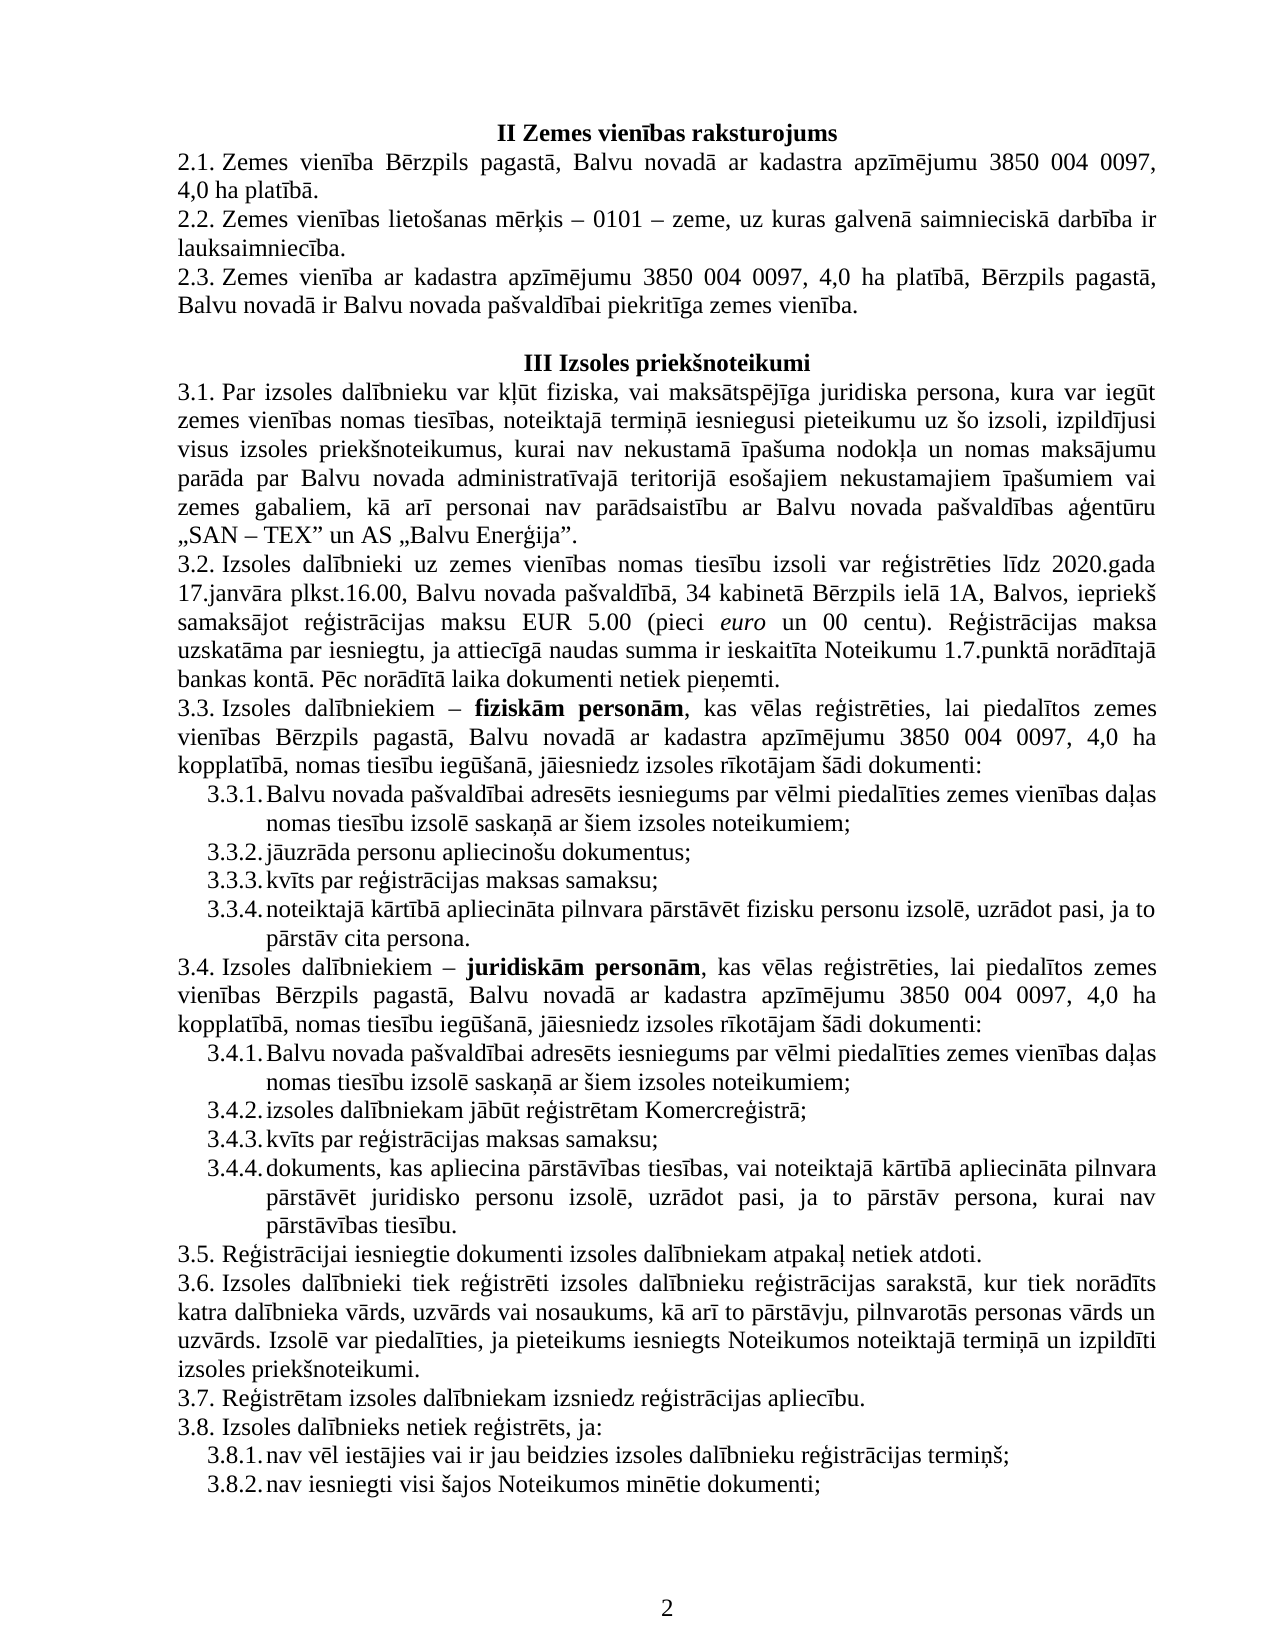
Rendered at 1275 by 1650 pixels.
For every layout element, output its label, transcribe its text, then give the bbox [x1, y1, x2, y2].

list Balvu novada pašvaldībai adresēts iesniegums par vēlmi piedalīties zemes vienības daļas nomas tiesību izsolē saskaņā ar šiem izsoles noteikumiem; [207, 1038, 1157, 1096]
list Par izsoles dalībnieku var kļūt fiziska, vai maksātspējīga juridiska persona, kura var iegūt zemes vienības nomas tiesības, noteiktajā termiņā iesniegusi pieteikumu uz šo izsoli, izpildījusi visus izsoles priekšnoteikumus, kurai nav nekustamā īpašuma nodokļa un nomas maksājumu parāda par Balvu novada administratīvajā teritorijā esošajiem nekustamajiem īpašumiem vai zemes gabaliem, kā arī personai nav parādsaistību ar Balvu novada pašvaldības aģentūru „SAN – TEX” un AS „Balvu Enerģija”. [177, 377, 1157, 549]
list kvīts par reģistrācijas maksas samaksu; [207, 866, 1157, 894]
list Reģistrētam izsoles dalībniekam izsniedz reģistrācijas apliecību. [177, 1383, 1157, 1412]
list jāuzrāda personu apliecinošu dokumentus; [207, 837, 1157, 866]
list kvīts par reģistrācijas maksas samaksu; [207, 1124, 1157, 1153]
list dokuments, kas apliecina pārstāvības tiesības, vai noteiktajā kārtībā apliecināta pilnvara pārstāvēt juridisko personu izsolē, uzrādot pasi, ja to pārstāv persona, kurai nav pārstāvības tiesību. [207, 1153, 1157, 1239]
list noteiktajā kārtībā apliecināta pilnvara pārstāvēt fizisku personu izsolē, uzrādot pasi, ja to pārstāv cita persona. [207, 894, 1157, 952]
text II Zemes vienības raksturojums [177, 118, 1157, 147]
list nav iesniegti visi šajos Noteikumos minētie dokumenti; [207, 1469, 1157, 1498]
list Zemes vienība ar kadastra apzīmējumu 3850 004 0097, 4,0 ha platībā, Bērzpils pagastā, Balvu novadā ir Balvu novada pašvaldībai piekritīga zemes vienība. [177, 262, 1157, 319]
list Izsoles dalībnieks netiek reģistrēts, ja: [177, 1412, 1157, 1441]
list izsoles dalībniekam jābūt reģistrētam Komercreģistrā; [207, 1096, 1157, 1124]
list Zemes vienības lietošanas mērķis – 0101 – zeme, uz kuras galvenā saimnieciskā darbība ir lauksaimniecība. [177, 204, 1157, 262]
list Izsoles dalībnieki tiek reģistrēti izsoles dalībnieku reģistrācijas sarakstā, kur tiek norādīts katra dalībnieka vārds, uzvārds vai nosaukums, kā arī to pārstāvju, pilnvarotās personas vārds un uzvārds. Izsolē var piedalīties, ja pieteikums iesniegts Noteikumos noteiktajā termiņā un izpildīti izsoles priekšnoteikumi. [177, 1268, 1157, 1383]
list nav vēl iestājies vai ir jau beidzies izsoles dalībnieku reģistrācijas termiņš; [207, 1441, 1157, 1469]
list Izsoles dalībnieki uz zemes vienības nomas tiesību izsoli var reģistrēties līdz 2020.gada 17.janvāra plkst.16.00, Balvu novada pašvaldībā, 34 kabinetā Bērzpils ielā 1A, Balvos, iepriekš samaksājot reģistrācijas maksu EUR 5.00 (pieci euro un 00 centu). Reģistrācijas maksa uzskatāma par iesniegtu, ja attiecīgā naudas summa ir ieskaitīta Noteikumu 1.7.punktā norādītajā bankas kontā. Pēc norādītā laika dokumenti netiek pieņemti. [177, 549, 1157, 693]
list Balvu novada pašvaldībai adresēts iesniegums par vēlmi piedalīties zemes vienības daļas nomas tiesību izsolē saskaņā ar šiem izsoles noteikumiem; [207, 779, 1157, 837]
list Reģistrācijai iesniegtie dokumenti izsoles dalībniekam atpakaļ netiek atdoti. [177, 1239, 1157, 1268]
list Izsoles dalībniekiem – juridiskām personām, kas vēlas reģistrēties, lai piedalītos zemes vienības Bērzpils pagastā, Balvu novadā ar kadastra apzīmējumu 3850 004 0097, 4,0 ha kopplatībā, nomas tiesību iegūšanā, jāiesniedz izsoles rīkotājam šādi dokumenti: [177, 952, 1157, 1038]
list Zemes vienība Bērzpils pagastā, Balvu novadā ar kadastra apzīmējumu 3850 004 0097, 4,0 ha platībā. [177, 147, 1157, 204]
text III Izsoles priekšnoteikumi [177, 348, 1157, 377]
list Izsoles dalībniekiem – fiziskām personām, kas vēlas reģistrēties, lai piedalītos zemes vienības Bērzpils pagastā, Balvu novadā ar kadastra apzīmējumu 3850 004 0097, 4,0 ha kopplatībā, nomas tiesību iegūšanā, jāiesniedz izsoles rīkotājam šādi dokumenti: [177, 693, 1157, 779]
